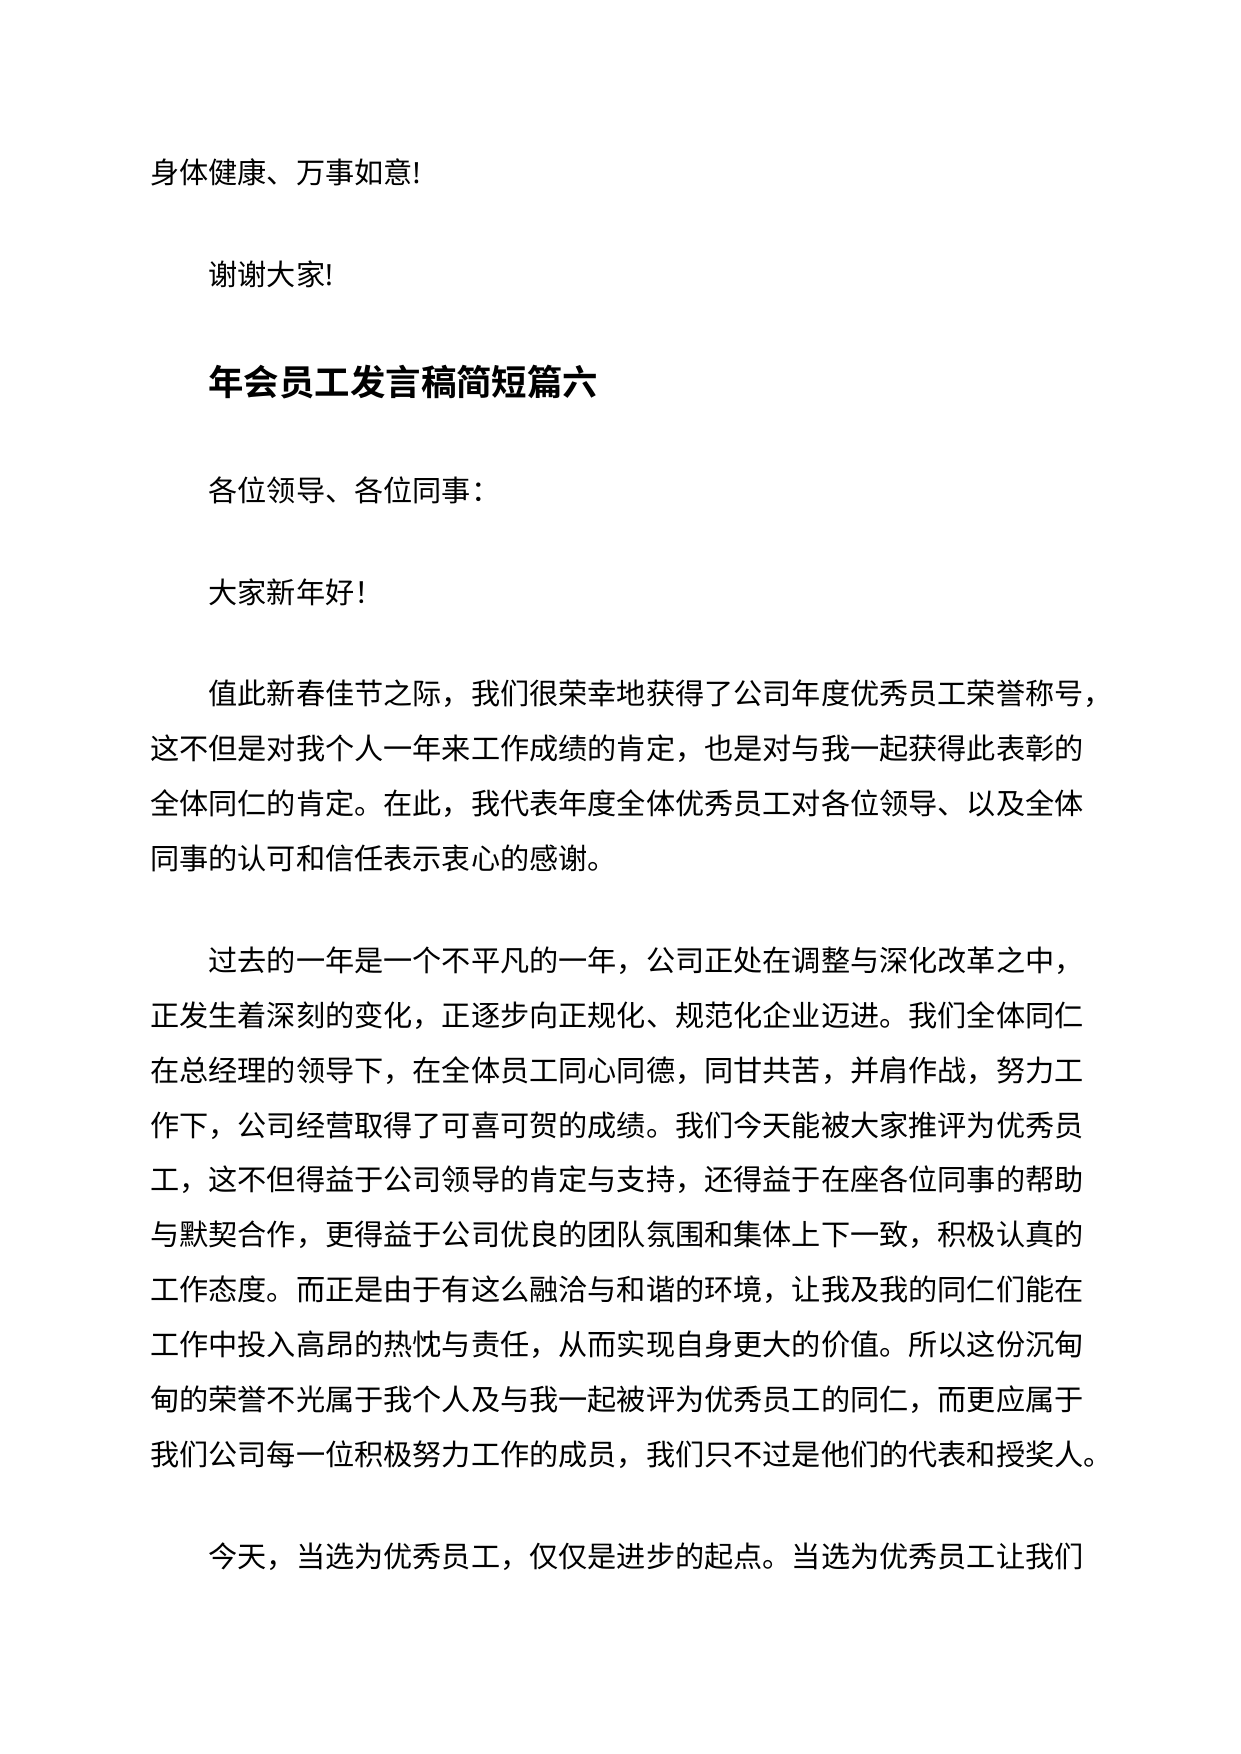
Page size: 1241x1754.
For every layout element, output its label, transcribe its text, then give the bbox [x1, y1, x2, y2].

text 各位领导、各位同事： [150, 467, 1090, 510]
text 谢谢大家! [150, 252, 1090, 294]
text 过去的一年是一个不平凡的一年，公司正处在调整与深化改革之中，正发生着深刻的变化，正逐步向正规化、规范化企业迈进。我们全体同仁在总经理的领导下，在全体员工同心同德，同甘共苦，并肩作战，努力工作下，公司经营取得了可喜可贺的成绩。我们今天能被大家推评为优秀员工，这不但得益于公司领导的肯定与支持，还得益于在座各位同事的帮助与默契合作，更得益于公司优良的团队氛围和集体上下一致，积极认真的工作态度。而正是由于有这么融洽与和谐的环境，让我及我的同仁们能在工作中投入高昂的热忱与责任，从而实现自身更大的价值。所以这份沉甸甸的荣誉不光属于我个人及与我一起被评为优秀员工的同仁，而更应属于我们公司每一位积极努力工作的成员，我们只不过是他们的代表和授奖人。 [150, 937, 1090, 1474]
text 大家新年好！ [150, 569, 1090, 611]
text 年会员工发言稿简短篇六 [150, 354, 1090, 405]
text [150, 1533, 1090, 1576]
text 值此新春佳节之际，我们很荣幸地获得了公司年度优秀员工荣誉称号，这不但是对我个人一年来工作成绩的肯定，也是对与我一起获得此表彰的全体同仁的肯定。在此，我代表年度全体优秀员工对各位领导、以及全体同事的认可和信任表示衷心的感谢。 [150, 671, 1090, 878]
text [150, 150, 1090, 192]
